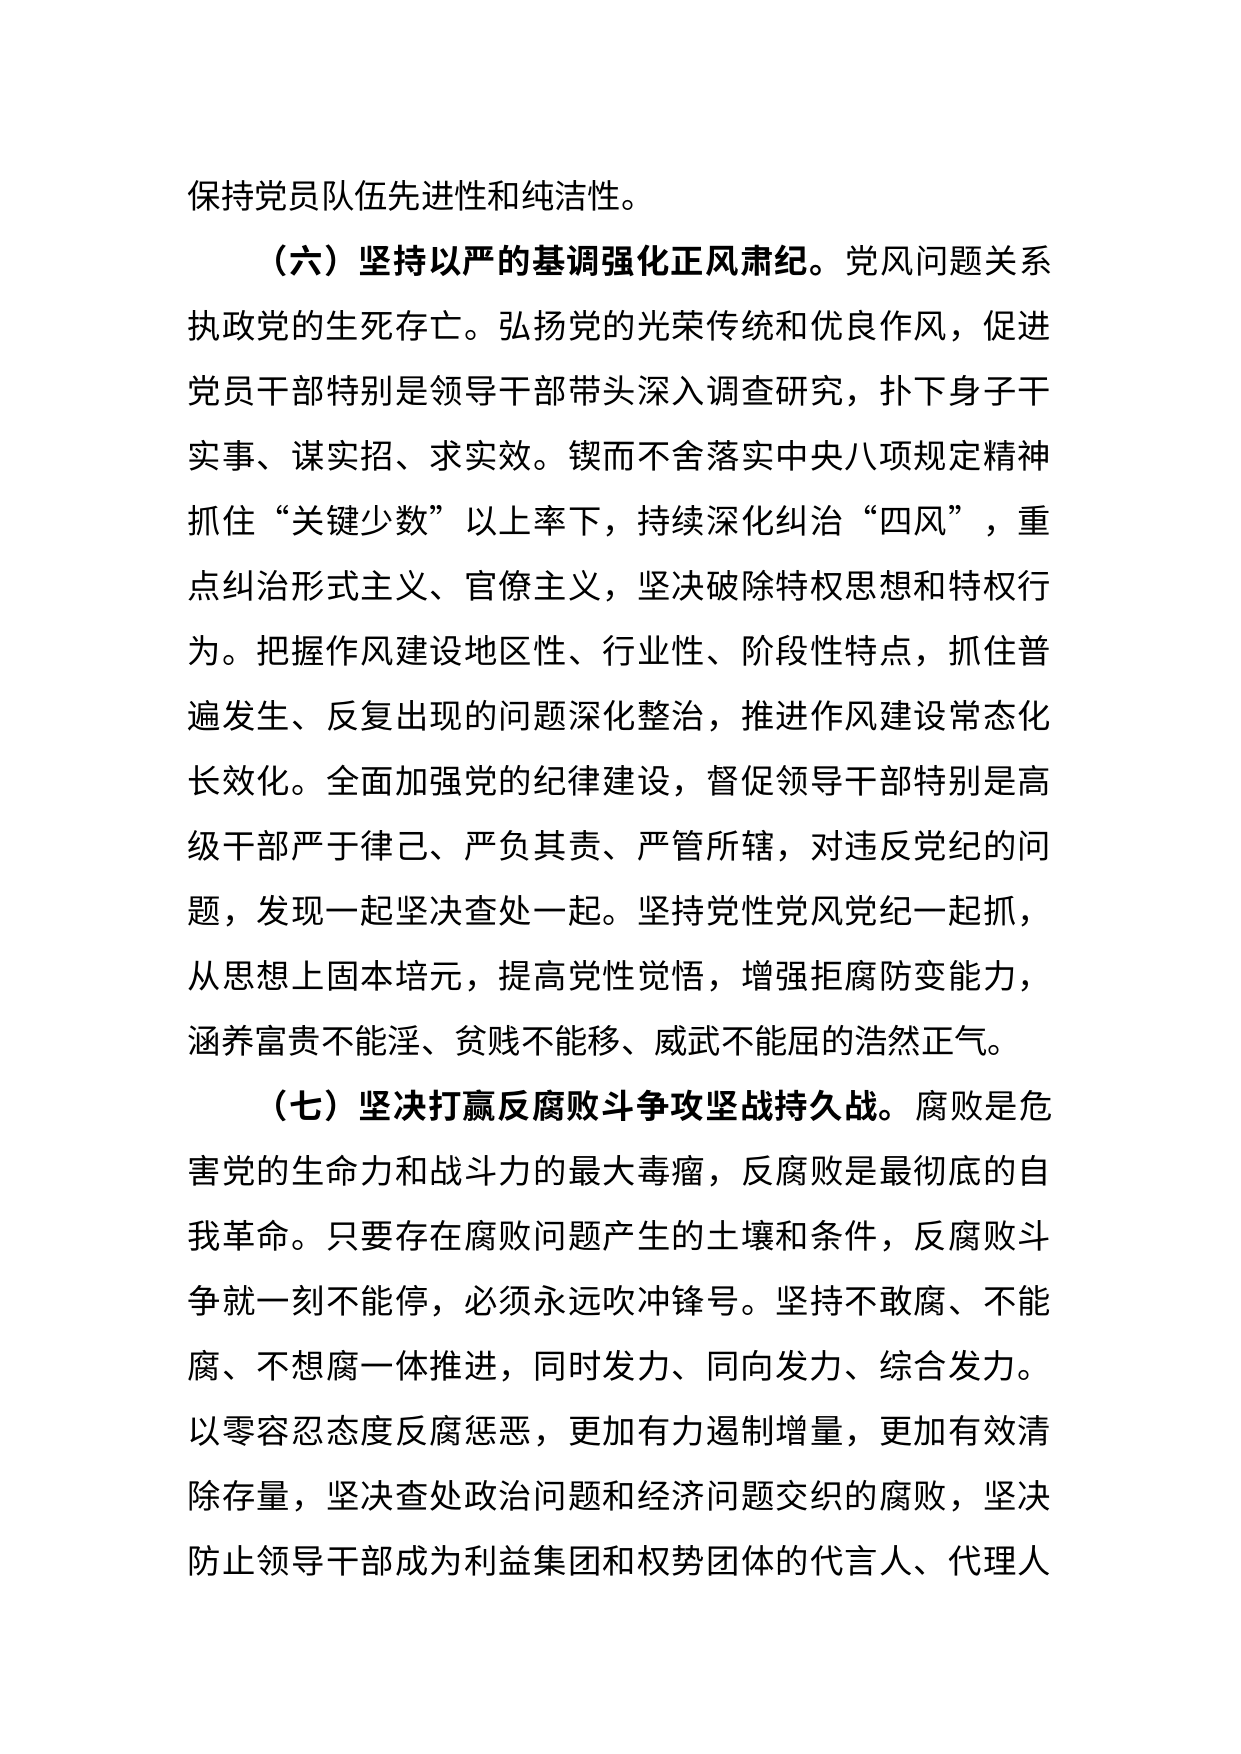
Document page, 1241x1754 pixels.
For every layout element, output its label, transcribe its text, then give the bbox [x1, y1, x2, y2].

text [187, 162, 1053, 227]
text （六）坚持以严的基调强化正风肃纪。党风问题关系执政党的生死存亡。弘扬党的光荣传统和优良作风，促进党员干部特别是领导干部带头深入调查研究，扑下身子干实事、谋实招、求实效。锲而不舍落实中央八项规定精神，抓住“关键少数”以上率下，持续深化纠治“四风”，重点纠治形式主义、官僚主义，坚决破除特权思想和特权行为。把握作风建设地区性、行业性、阶段性特点，抓住普遍发生、反复出现的问题深化整治，推进作风建设常态化长效化。全面加强党的纪律建设，督促领导干部特别是高级干部严于律己、严负其责、严管所辖，对违反党纪的问题，发现一起坚决查处一起。坚持党性党风党纪一起抓，从思想上固本培元，提高党性觉悟，增强拒腐防变能力，涵养富贵不能淫、贫贱不能移、威武不能屈的浩然正气。 [187, 227, 1053, 1072]
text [187, 1072, 1053, 1592]
